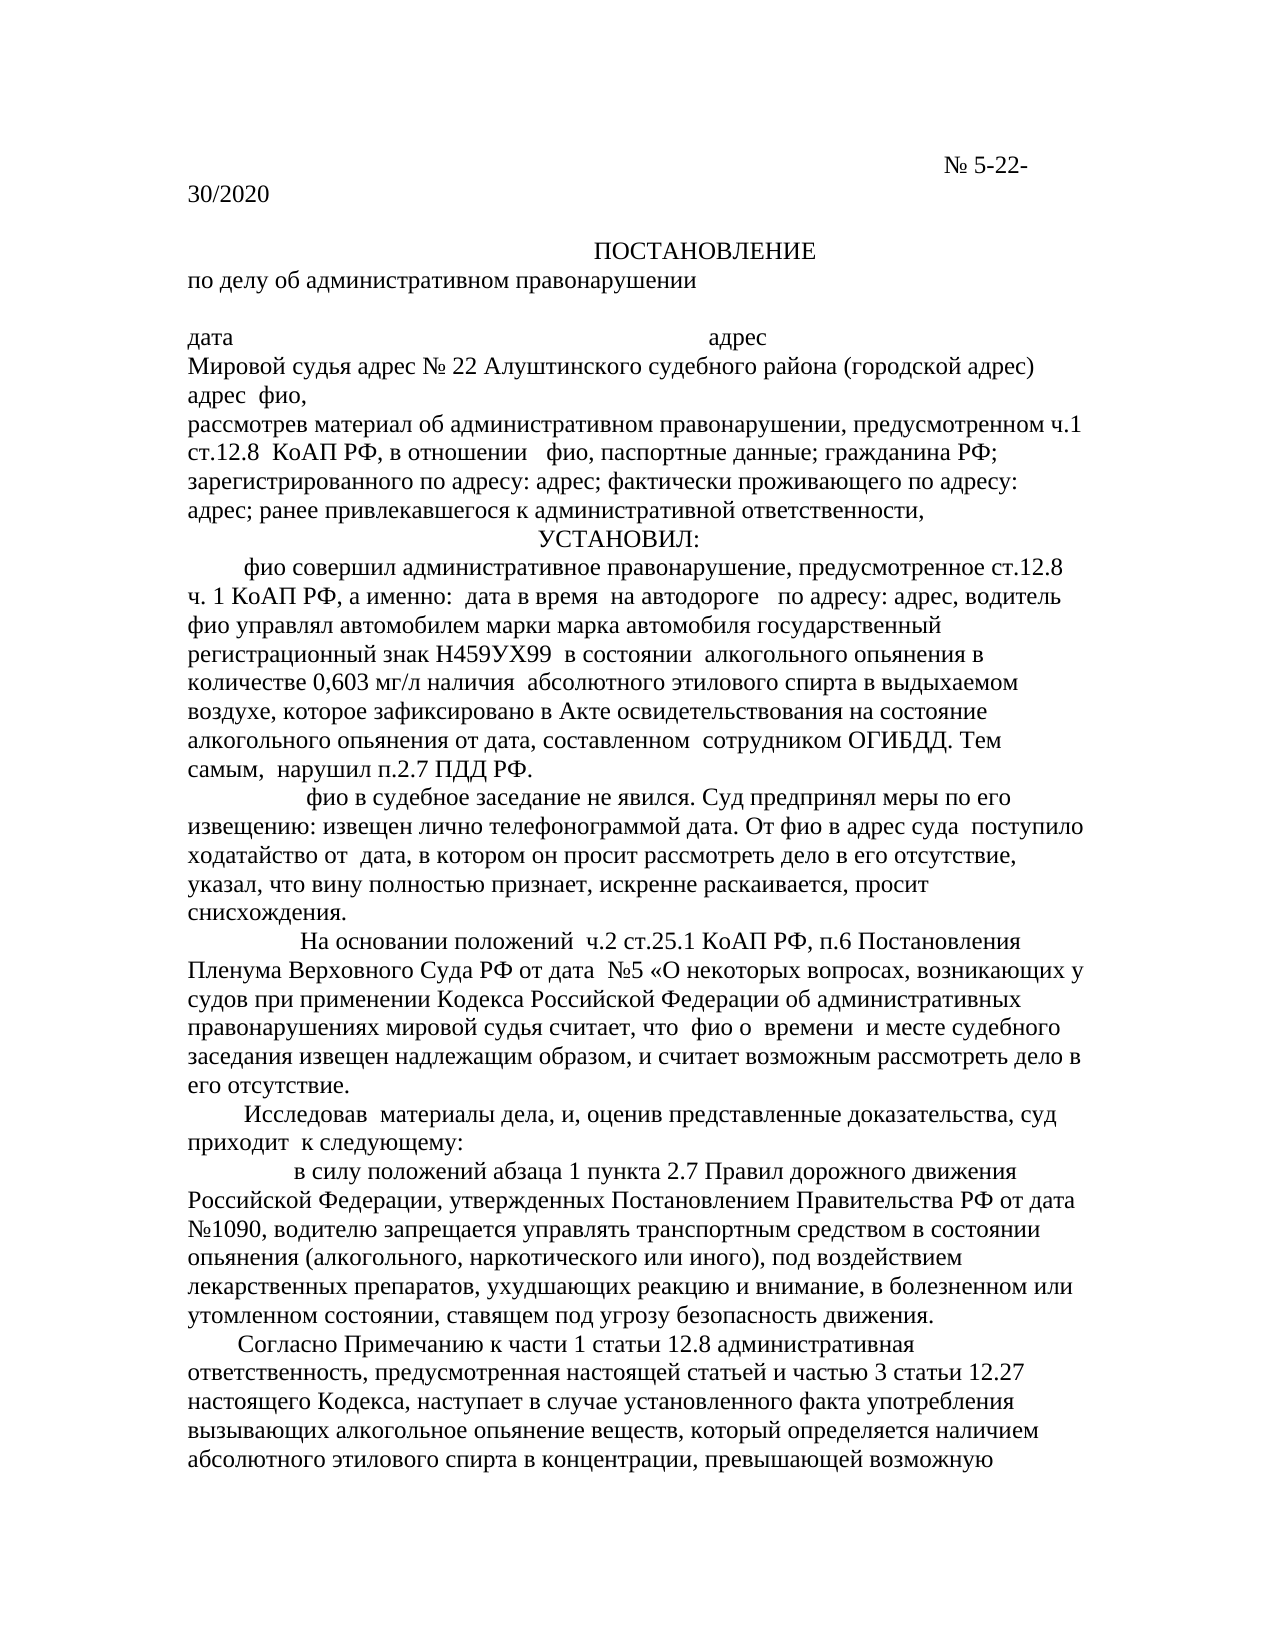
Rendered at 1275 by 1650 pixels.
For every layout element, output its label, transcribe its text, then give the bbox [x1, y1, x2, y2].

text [187, 1329, 1087, 1472]
text фио в судебное заседание не явился. Суд предпринял меры по его извещению: извещен лично телефонограммой дата. От фио в адрес суда поступило ходатайство от дата, в котором он просит рассмотреть дело в его отсутствие, указал, что вину полностью признает, искренне раскаивается, просит снисхождения. [187, 782, 1087, 926]
text дата адрес [187, 322, 1087, 351]
text УСТАНОВИЛ: [187, 524, 1087, 552]
text по делу об административном правонарушении [187, 265, 1087, 294]
text рассмотрев материал об административном правонарушении, предусмотренном ч.1 ст.12.8 КоАП РФ, в отношении фио, паспортные данные; гражданина РФ; зарегистрированного по адресу: адрес; фактически проживающего по адресу: адрес; ранее привлекавшегося к административной ответственности, [187, 409, 1087, 524]
text № 5-22-30/2020 [187, 150, 1087, 207]
text в силу положений абзаца 1 пункта 2.7 Правил дорожного движения Российской Федерации, утвержденных Постановлением Правительства РФ от дата №1090, водителю запрещается управлять транспортным средством в состоянии опьянения (алкогольного, наркотического или иного), под воздействием лекарственных препаратов, ухудшающих реакцию и внимание, в болезненном или утомленном состоянии, ставящем под угрозу безопасность движения. [187, 1156, 1087, 1329]
text На основании положений ч.2 ст.25.1 КоАП РФ, п.6 Постановления Пленума Верховного Суда РФ от дата №5 «О некоторых вопросах, возникающих у судов при применении Кодекса Российской Федерации об административных правонарушениях мировой судья считает, что фио о времени и месте судебного заседания извещен надлежащим образом, и считает возможным рассмотреть дело в его отсутствие. [187, 926, 1087, 1099]
text Мировой судья адрес № 22 Алуштинского судебного района (городской адрес) адрес фио, [187, 351, 1087, 409]
text фио совершил административное правонарушение, предусмотренное ст.12.8 ч. 1 КоАП РФ, а именно: дата в время на автодороге по адресу: адрес, водитель фио управлял автомобилем марки марка автомобиля государственный регистрационный знак Н459УХ99 в состоянии алкогольного опьянения в количестве 0,603 мг/л наличия абсолютного этилового спирта в выдыхаемом воздухе, которое зафиксировано в Акте освидетельствования на состояние алкогольного опьянения от дата, составленном сотрудником ОГИБДД. Тем самым, нарушил п.2.7 ПДД РФ. [187, 552, 1087, 782]
text ПОСТАНОВЛЕНИЕ [187, 236, 1087, 265]
text Исследовав материалы дела, и, оценив представленные доказательства, суд приходит к следующему: [187, 1099, 1087, 1156]
